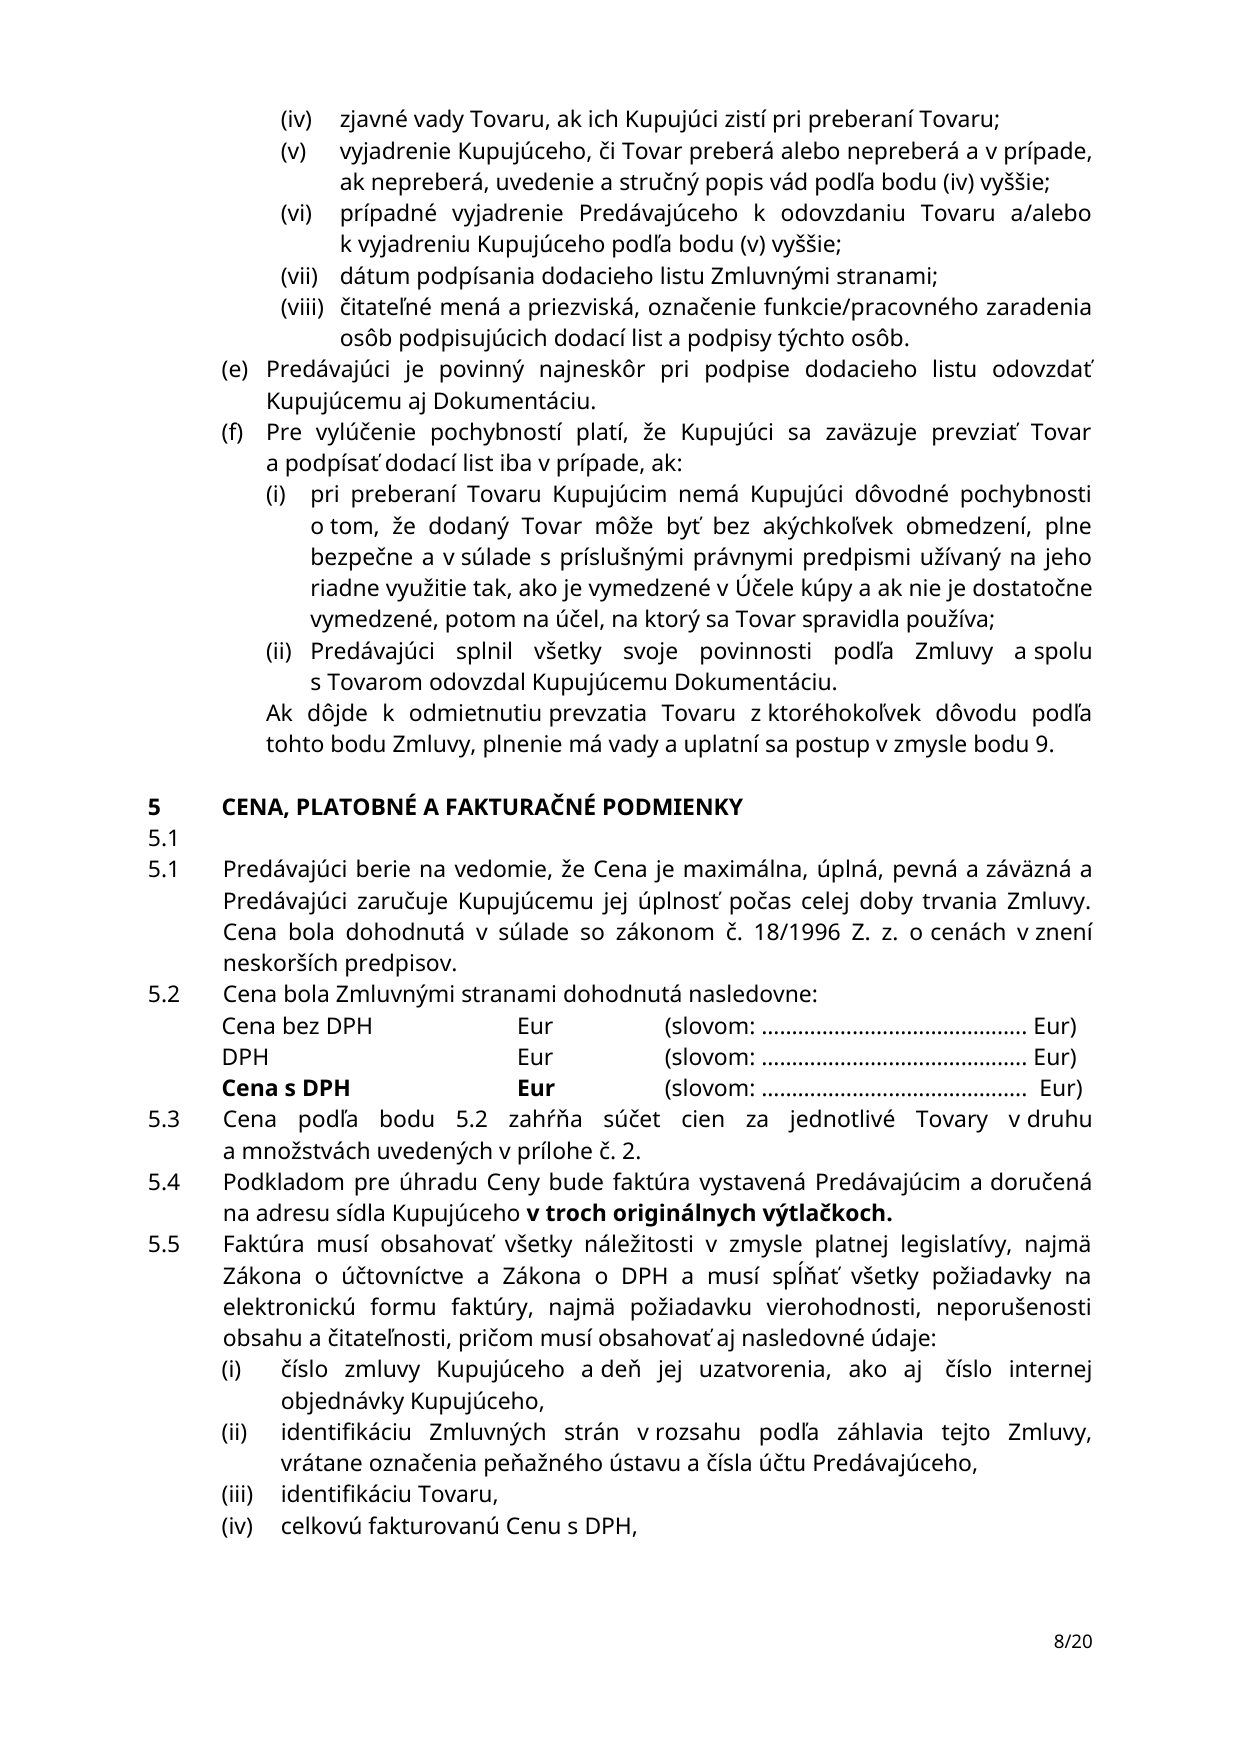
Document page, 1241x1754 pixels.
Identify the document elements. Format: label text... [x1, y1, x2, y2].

text Ak dôjde k odmietnutiu prevzatia Tovaru z ktoréhokoľvek dôvodu podľa tohto bodu Zmluvy, plnenie má vady a uplatní sa postup v zmysle bodu 9. [266, 697, 1093, 760]
list Cena podľa bodu 5.2 zahŕňa súčet cien za jednotlivé Tovary v druhu a množstvách uvedených v prílohe č. 2. [148, 1103, 1093, 1166]
text (vi) prípadné vyjadrenie Predávajúceho k odovzdaniu Tovaru a/alebo k vyjadreniu Kupujúceho podľa bodu (v) vyššie; [281, 197, 1093, 260]
list CENA, PLATOBNÉ A FAKTURAČNÉ PODMIENKY [148, 791, 1093, 822]
text (ii) Predávajúci splnil všetky svoje povinnosti podľa Zmluvy a spolu s Tovarom odovzdal Kupujúcemu Dokumentáciu. [266, 635, 1093, 697]
text DPH Eur (slovom: …………………………………….. Eur) [192, 1041, 1093, 1072]
list Predávajúci je povinný najneskôr pri podpise dodacieho listu odovzdať Kupujúcemu aj Dokumentáciu. [221, 353, 1093, 416]
list (f) Pre vylúčenie pochybností platí, že Kupujúci sa zaväzuje prevziať Tovar a podpísať dodací list iba v prípade, ak: [221, 416, 1093, 478]
list Cena bola Zmluvnými stranami dohodnutá nasledovne: [148, 978, 1093, 1010]
text (iv) zjavné vady Tovaru, ak ich Kupujúci zistí pri preberaní Tovaru; [281, 103, 1093, 135]
list Faktúra musí obsahovať všetky náležitosti v zmysle platnej legislatívy, najmä Zákona o účtovníctve a Zákona o DPH a musí spĺňať všetky požiadavky na elektronickú formu faktúry, najmä požiadavku vierohodnosti, neporušenosti obsahu a čitateľnosti, pričom musí obsahovať aj nasledovné údaje: [148, 1228, 1093, 1353]
text (vii) dátum podpísania dodacieho listu Zmluvnými stranami; [281, 260, 1093, 291]
text (viii) čitateľné mená a priezviská, označenie funkcie/pracovného zaradenia osôb podpisujúcich dodací list a podpisy týchto osôb. [281, 291, 1093, 353]
list (iii) identifikáciu Tovaru, [221, 1478, 1093, 1510]
text (i) pri preberaní Tovaru Kupujúcim nemá Kupujúci dôvodné pochybnosti o tom, že dodaný Tovar môže byť bez akýchkoľvek obmedzení, plne bezpečne a v súlade s príslušnými právnymi predpismi užívaný na jeho riadne využitie tak, ako je vymedzené v Účele kúpy a ak nie je dostatočne vymedzené, potom na účel, na ktorý sa Tovar spravidla používa; [266, 478, 1093, 635]
list (ii) identifikáciu Zmluvných strán v rozsahu podľa záhlavia tejto Zmluvy, vrátane označenia peňažného ústavu a čísla účtu Predávajúceho, [221, 1416, 1093, 1478]
text Cena s DPH Eur (slovom: …………………………………….. Eur) [192, 1072, 1093, 1103]
list Podkladom pre úhradu Ceny bude faktúra vystavená Predávajúcim a doručená na adresu sídla Kupujúceho v troch originálnych výtlačkoch. [148, 1166, 1093, 1228]
list celkovú fakturovanú Cenu s DPH, [221, 1510, 1093, 1541]
list Predávajúci berie na vedomie, že Cena je maximálna, úplná, pevná a záväzná a Predávajúci zaručuje Kupujúcemu jej úplnosť počas celej doby trvania Zmluvy. Cena bola dohodnutá v súlade so zákonom č. 18/1996 Z. z. o cenách v znení neskorších predpisov. [148, 853, 1093, 978]
text Cena bez DPH Eur (slovom: …………………………………….. Eur) [192, 1010, 1093, 1041]
list (i) číslo zmluvy Kupujúceho a deň jej uzatvorenia, ako aj číslo internej objednávky Kupujúceho, [221, 1353, 1093, 1416]
text (v) vyjadrenie Kupujúceho, či Tovar preberá alebo nepreberá a v prípade, ak nepreberá, uvedenie a stručný popis vád podľa bodu (iv) vyššie; [281, 135, 1093, 197]
